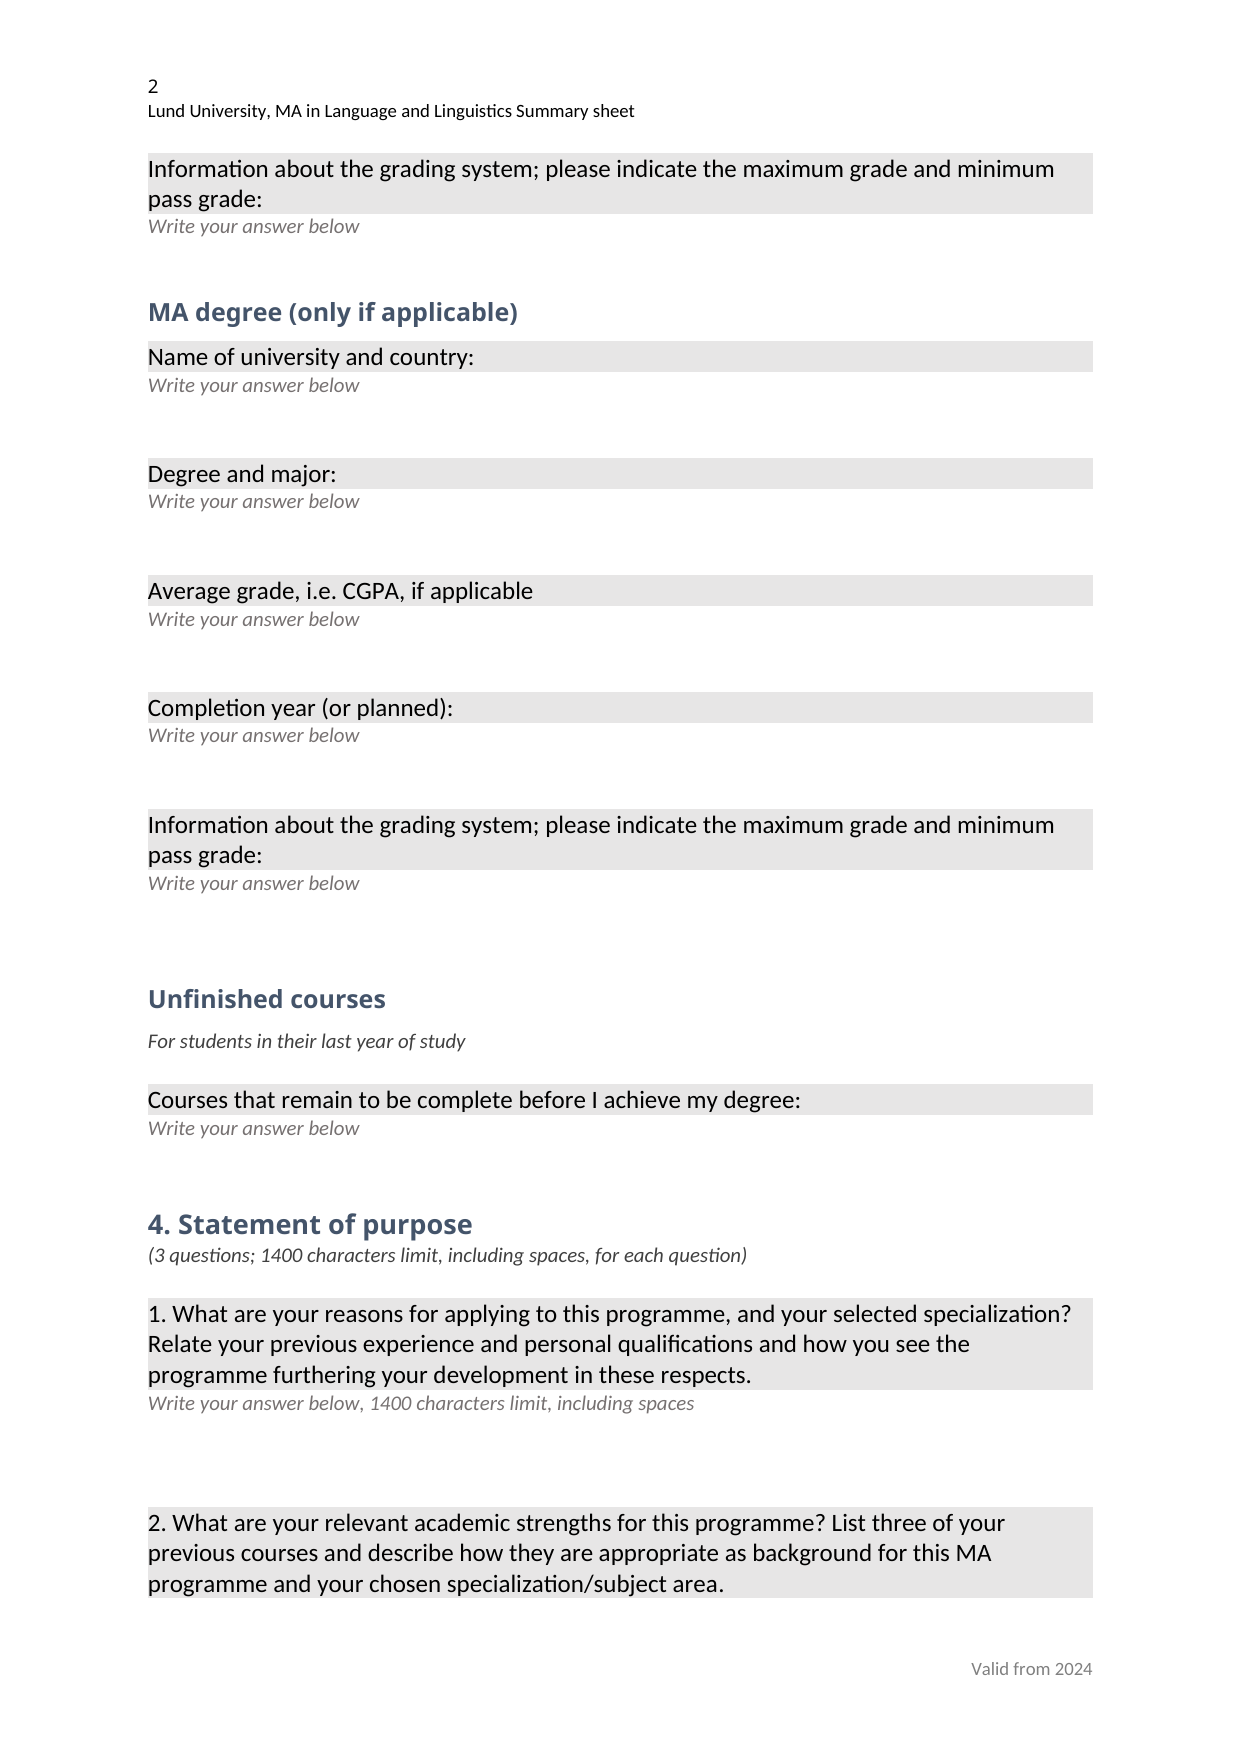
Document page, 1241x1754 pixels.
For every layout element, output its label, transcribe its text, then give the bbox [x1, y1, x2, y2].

text (3 questions; 1400 characters limit, including spaces, for each question) [148, 1242, 1093, 1268]
text Average grade, i.e. CGPA, if applicable [148, 575, 1093, 606]
text Write your answer below [148, 723, 1093, 748]
text Write your answer below [148, 372, 1093, 397]
text Write your answer below [148, 870, 1093, 896]
text Write your answer below [148, 489, 1093, 514]
text Degree and major: [148, 458, 1093, 489]
text 1. What are your reasons for applying to this programme, and your selected specialization? Relate your previous experience and personal qualifications and how you see the programme furthering your development in these respects. [148, 1298, 1093, 1390]
text Write your answer below, 1400 characters limit, including spaces [148, 1390, 1093, 1415]
subtitle Unfinished courses [148, 982, 1093, 1016]
text Completion year (or planned): [148, 692, 1093, 723]
text Information about the grading system; please indicate the maximum grade and minimum pass grade: [148, 153, 1093, 214]
subtitle 4. Statement of purpose [148, 1205, 1093, 1242]
text Courses that remain to be complete before I achieve my degree: [148, 1084, 1093, 1115]
text Write your answer below [148, 1115, 1093, 1140]
text Write your answer below [148, 214, 1093, 239]
subtitle MA degree (only if applicable) [148, 295, 1093, 329]
text Name of university and country: [148, 341, 1093, 372]
text Write your answer below [148, 606, 1093, 631]
text 2. What are your relevant academic strengths for this programme? List three of your previous courses and describe how they are appropriate as background for this MA programme and your chosen specialization/subject area. [148, 1507, 1093, 1598]
text For students in their last year of study [148, 1028, 1093, 1054]
text Information about the grading system; please indicate the maximum grade and minimum pass grade: [148, 809, 1093, 870]
